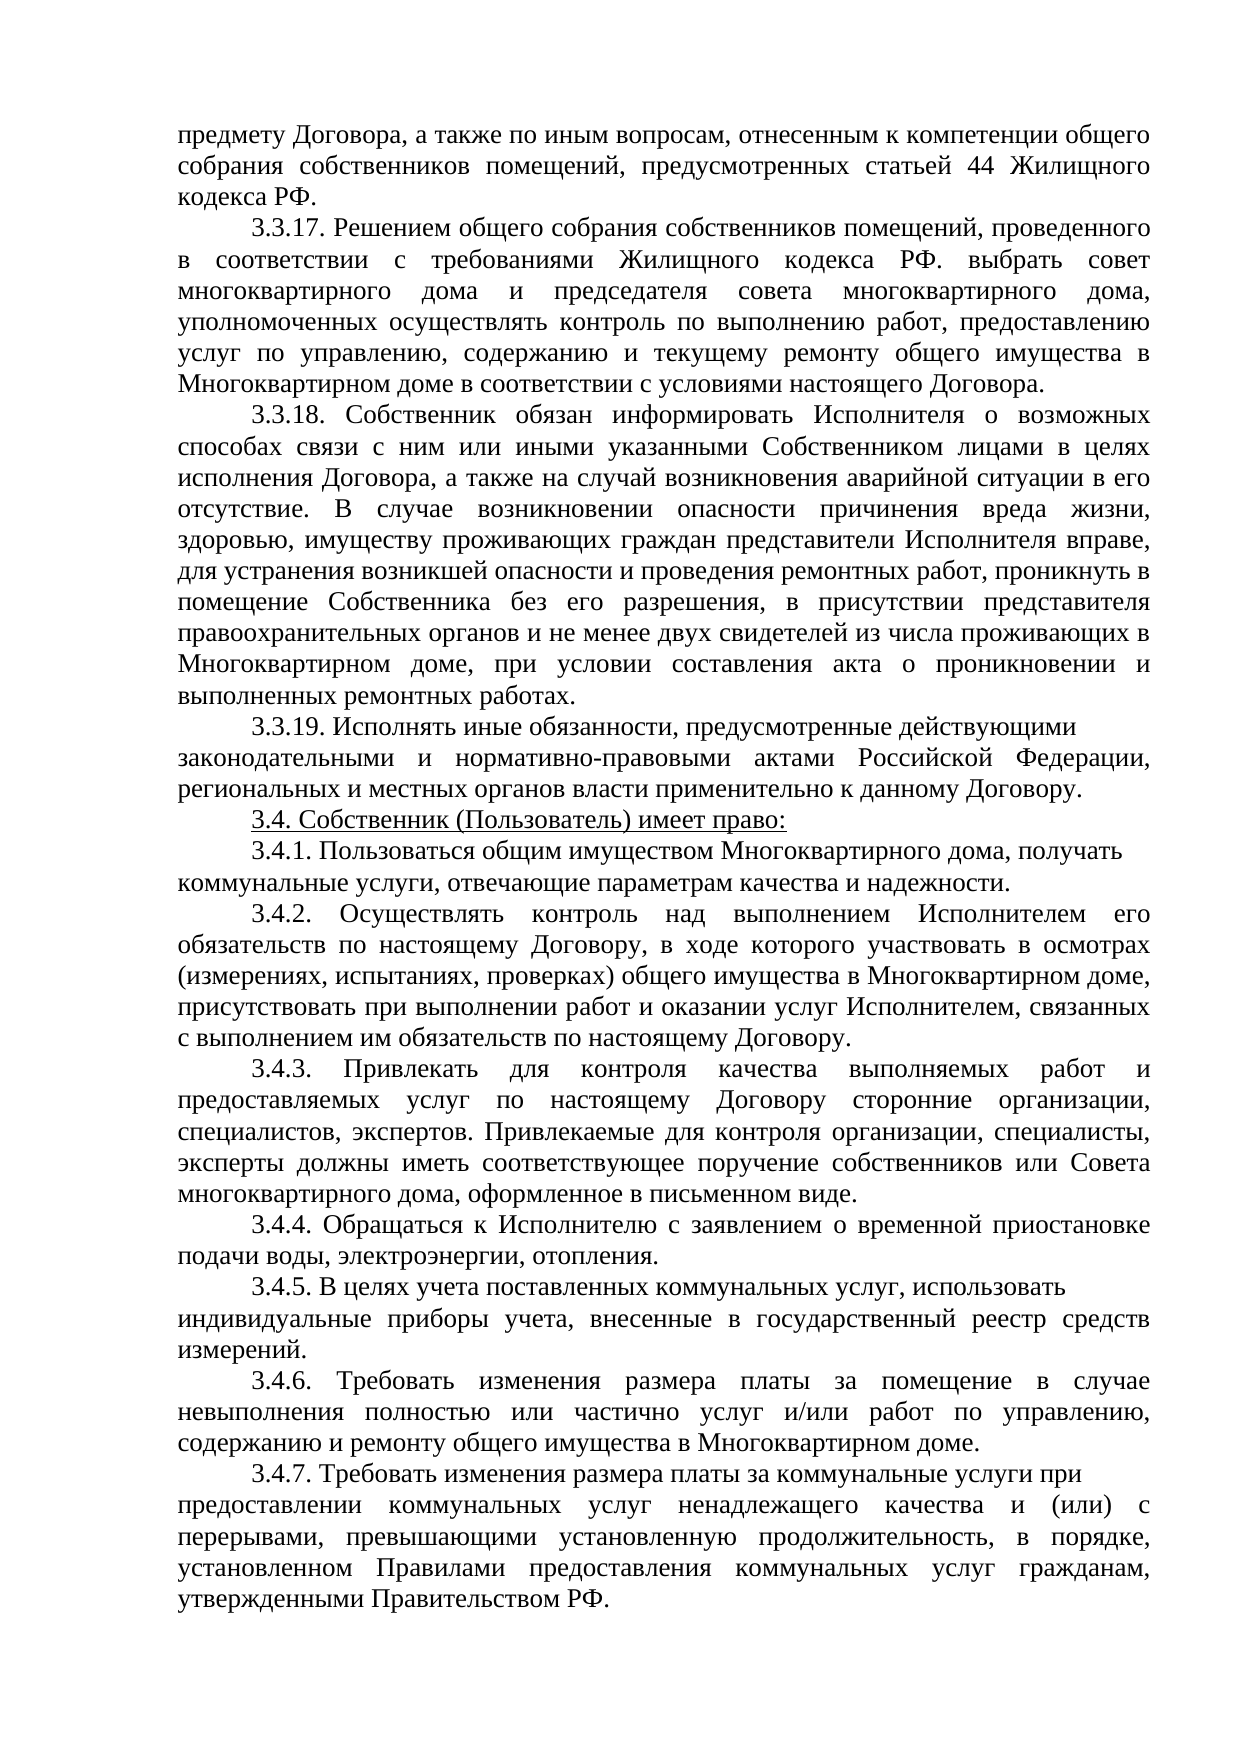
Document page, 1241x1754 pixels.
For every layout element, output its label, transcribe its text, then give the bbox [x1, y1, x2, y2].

text индивидуальные приборы учета, внесенные в государственный реестр средств измерений. [177, 1302, 1152, 1364]
text 3.4.5. В целях учета поставленных коммунальных услуг, использовать [177, 1271, 1152, 1302]
text предоставлении коммунальных услуг ненадлежащего качества и (или) с перерывами, превышающими установленную продолжительность, в порядке, установленном Правилами предоставления коммунальных услуг гражданам, утвержденными Правительством РФ. [177, 1488, 1152, 1613]
text 3.4. Собственник (Пользователь) имеет право: [177, 803, 1152, 834]
text 3.4.1. Пользоваться общим имуществом Многоквартирного дома, получать [177, 834, 1152, 866]
text 3.3.19. Исполнять иные обязанности, предусмотренные действующими [177, 710, 1152, 741]
text 3.4.4. Обращаться к Исполнителю с заявлением о временной приостановке подачи воды, электроэнергии, отопления. [177, 1208, 1152, 1271]
text законодательными и нормативно-правовыми актами Российской Федерации, региональных и местных органов власти применительно к данному Договору. [177, 741, 1152, 803]
text 3.4.3. Привлекать для контроля качества выполняемых работ и предоставляемых услуг по настоящему Договору сторонние организации, специалистов, экспертов. Привлекаемые для контроля организации, специалисты, эксперты должны иметь соответствующее поручение собственников или Совета многоквартирного дома, оформленное в письменном виде. [177, 1052, 1152, 1208]
text 3.3.17. Решением общего собрания собственников помещений, проведенного в соответствии с требованиями Жилищного кодекса РФ. выбрать совет многоквартирного дома и председателя совета многоквартирного дома, уполномоченных осуществлять контроль по выполнению работ, предоставлению услуг по управлению, содержанию и текущему ремонту общего имущества в Многоквартирном доме в соответствии с условиями настоящего Договора. [177, 212, 1152, 398]
text коммунальные услуги, отвечающие параметрам качества и надежности. [177, 866, 1152, 897]
text 3.3.18. Собственник обязан информировать Исполнителя о возможных способах связи с ним или иными указанными Собственником лицами в целях исполнения Договора, а также на случай возникновения аварийной ситуации в его отсутствие. В случае возникновении опасности причинения вреда жизни, здоровью, имуществу проживающих граждан представители Исполнителя вправе, для устранения возникшей опасности и проведения ремонтных работ, проникнуть в помещение Собственника без его разрешения, в присутствии представителя правоохранительных органов и не менее двух свидетелей из числа проживающих в Многоквартирном доме, при условии составления акта о проникновении и выполненных ремонтных работах. [177, 398, 1152, 710]
text 3.4.7. Требовать изменения размера платы за коммунальные услуги при [177, 1457, 1152, 1488]
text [177, 118, 1152, 212]
text 3.4.2. Осуществлять контроль над выполнением Исполнителем его обязательств по настоящему Договору, в ходе которого участвовать в осмотрах (измерениях, испытаниях, проверках) общего имущества в Многоквартирном доме, присутствовать при выполнении работ и оказании услуг Исполнителем, связанных с выполнением им обязательств по настоящему Договору. [177, 897, 1152, 1052]
text 3.4.6. Требовать изменения размера платы за помещение в случае невыполнения полностью или частично услуг и/или работ по управлению, содержанию и ремонту общего имущества в Многоквартирном доме. [177, 1364, 1152, 1457]
